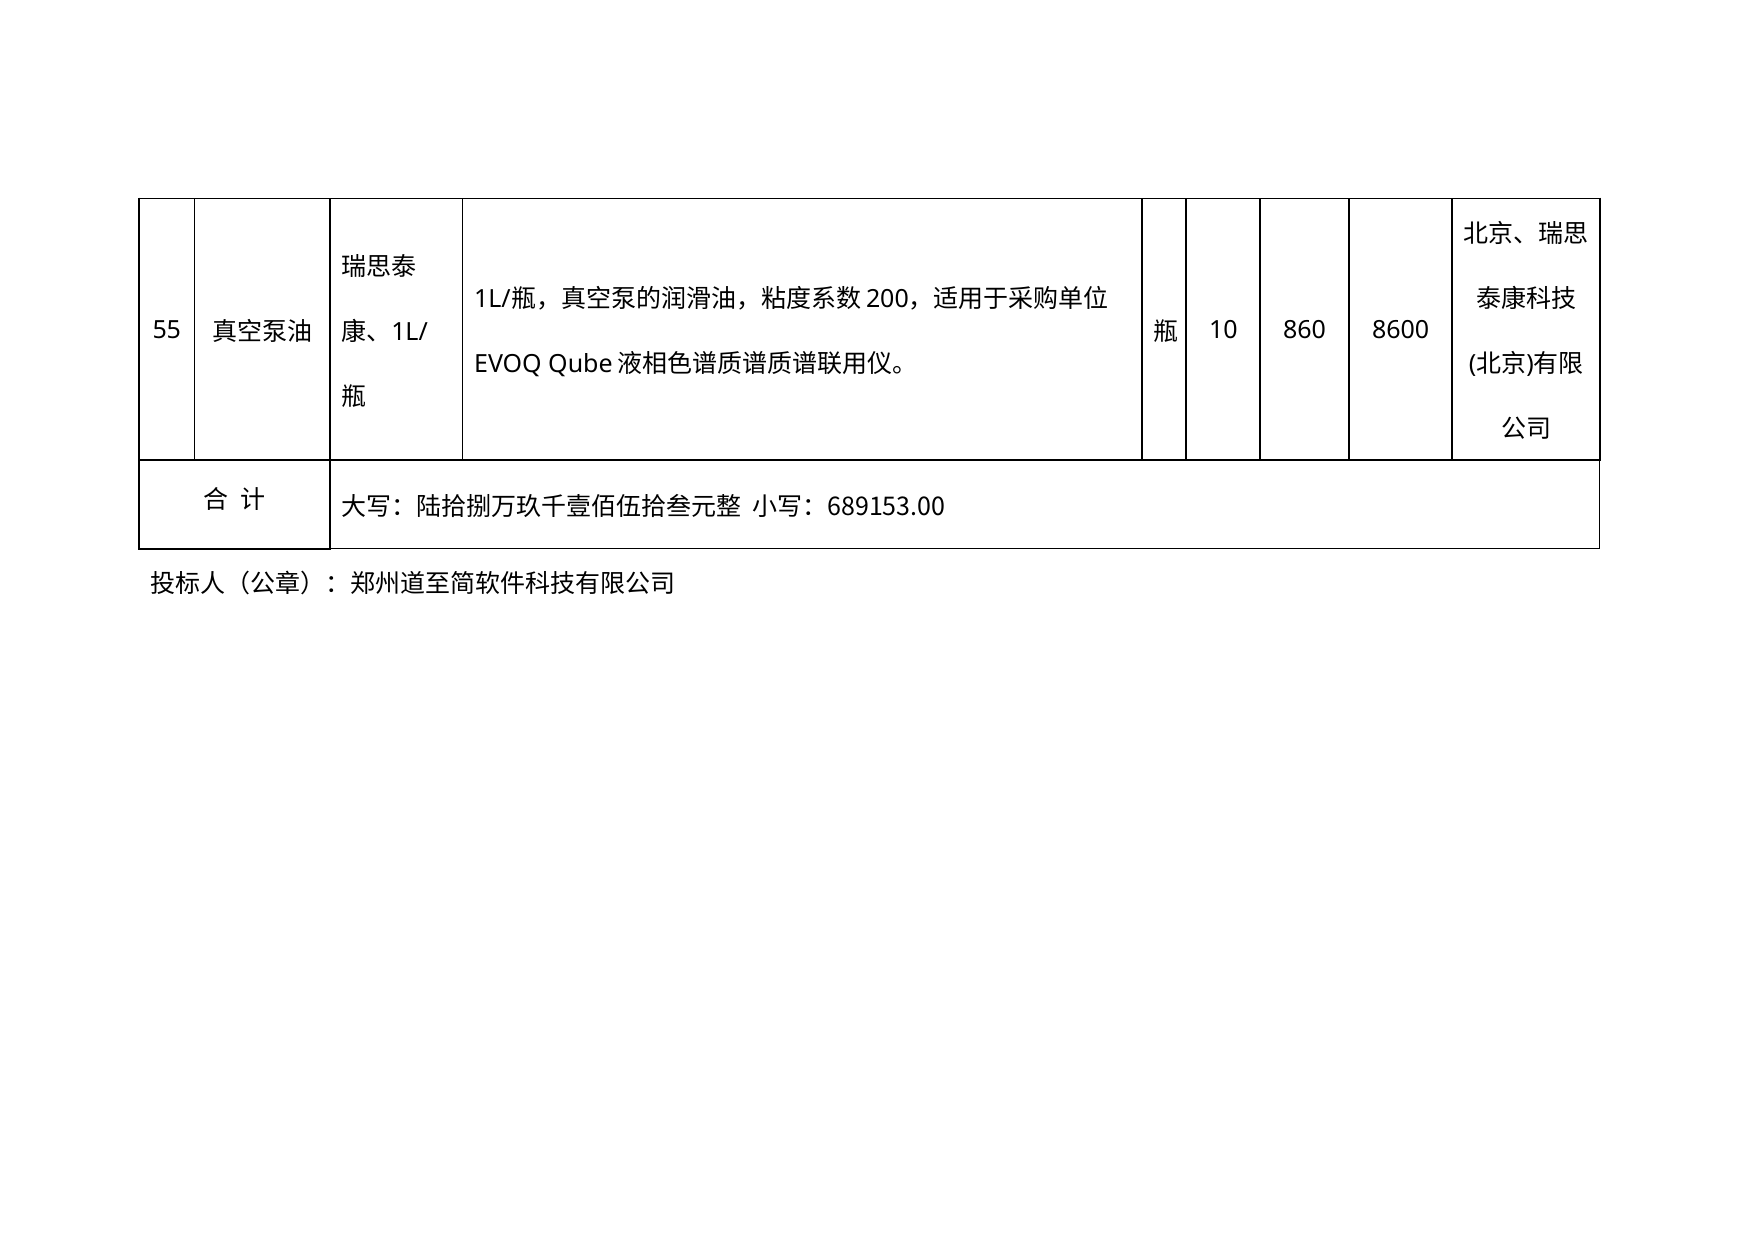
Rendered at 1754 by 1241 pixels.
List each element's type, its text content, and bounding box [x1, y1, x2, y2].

table_cell 瓶 [1143, 199, 1185, 459]
table_cell 合 计 [140, 461, 329, 548]
table_cell 1L/瓶，真空泵的润滑油，粘度系数200，适用于采购单位EVOQ Qube液相色谱质谱质谱联用仪。 [463, 199, 1141, 459]
table_cell 860 [1261, 199, 1348, 459]
table_cell 55 [140, 199, 194, 459]
text 投标人（公章）：郑州道至简软件科技有限公司 [150, 549, 1604, 614]
table_cell 北京、瑞思泰康科技(北京)有限公司 [1453, 199, 1599, 459]
table_cell 真空泵油 [195, 199, 329, 459]
table_cell 瑞思泰康、1L/瓶 [331, 199, 462, 459]
table_cell 大写：陆拾捌万玖千壹佰伍拾叁元整 小写：689153.00 [331, 461, 1599, 548]
table_cell 8600 [1350, 199, 1451, 459]
table_cell 10 [1187, 199, 1259, 459]
